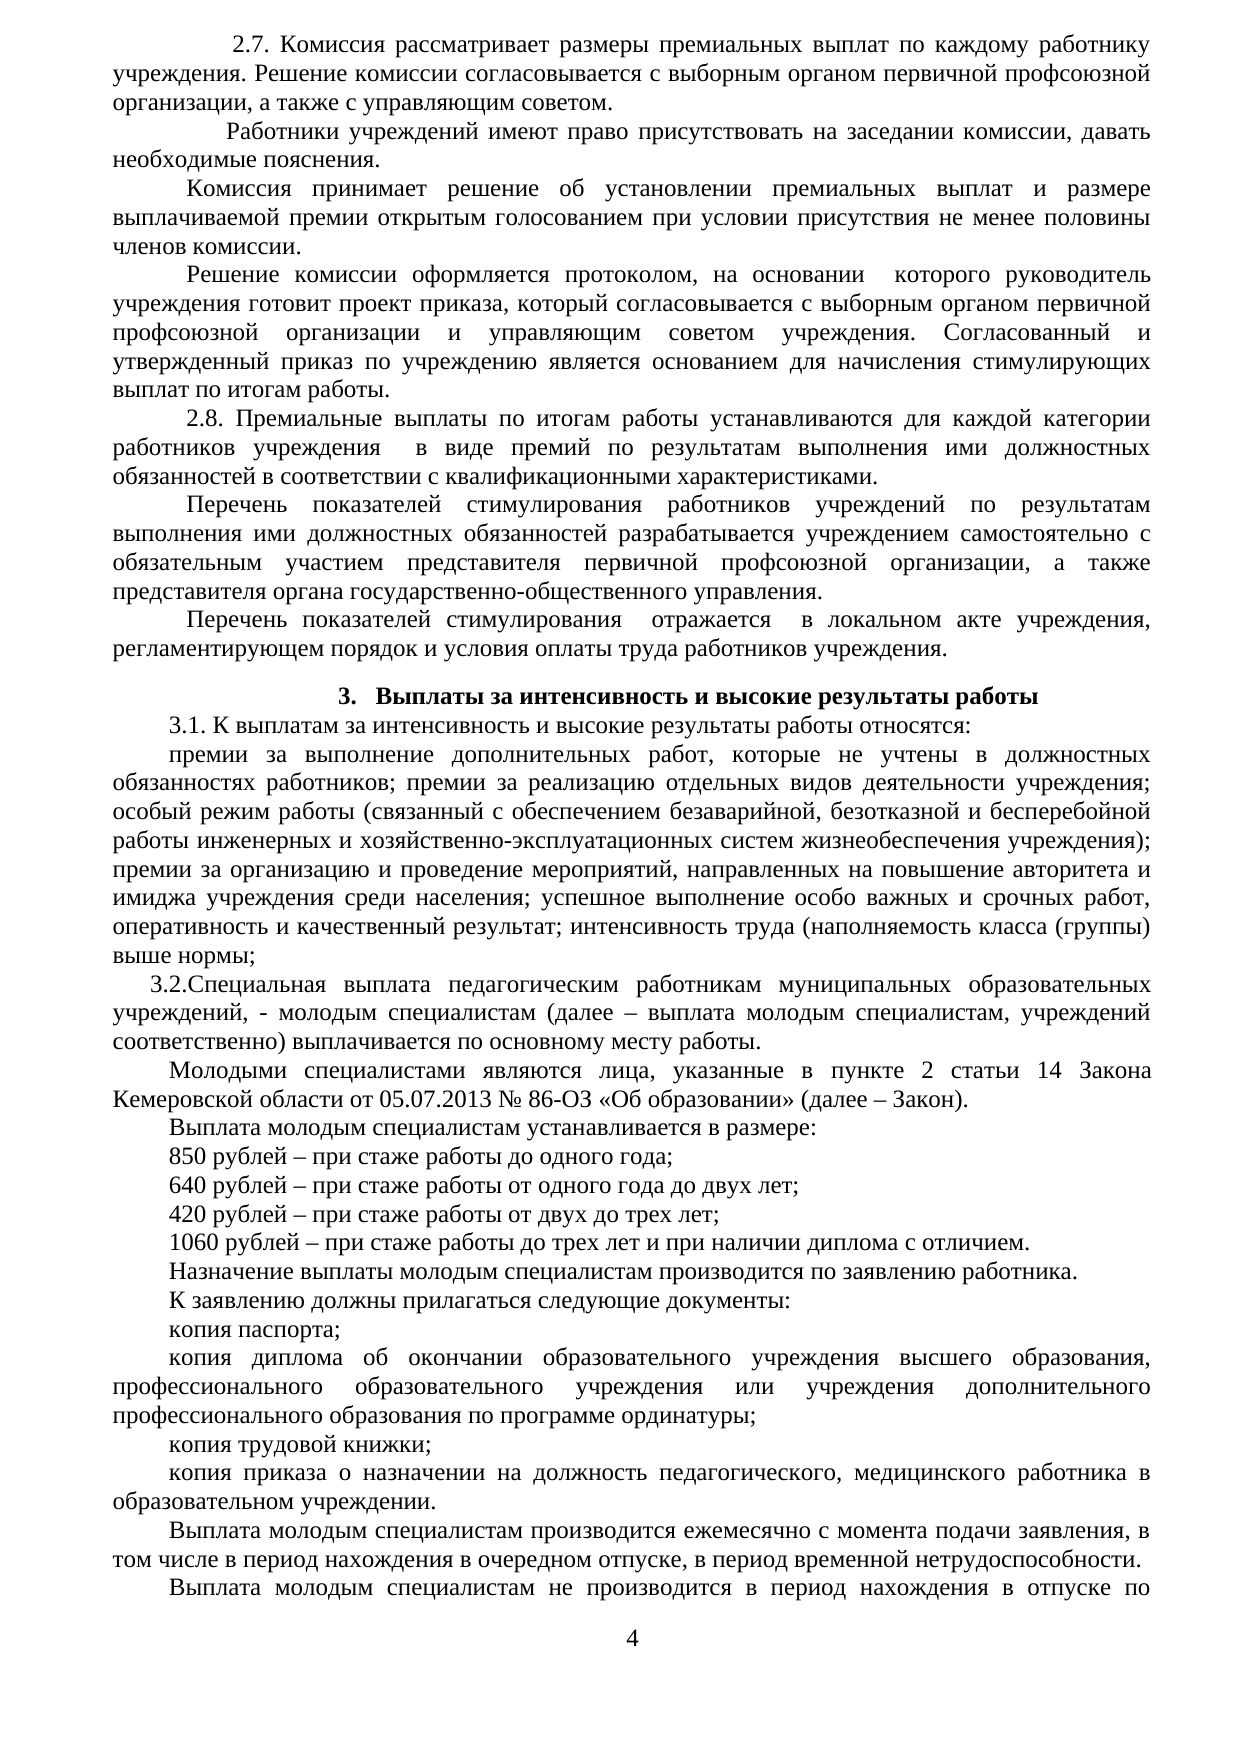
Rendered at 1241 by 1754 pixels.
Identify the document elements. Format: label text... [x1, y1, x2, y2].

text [112, 1572, 1152, 1601]
text Работники учреждений имеют право присутствовать на заседании комиссии, давать необходимые пояснения. [112, 116, 1152, 173]
text премии за выполнение дополнительных работ, которые не учтены в должностных обязанностях работников; премии за реализацию отдельных видов деятельности учреждения; особый режим работы (связанный с обеспечением безаварийной, безотказной и бесперебойной работы инженерных и хозяйственно-эксплуатационных систем жизнеобеспечения учреждения); премии за организацию и проведение мероприятий, направленных на повышение авторитета и имиджа учреждения среди населения; успешное выполнение особо важных и срочных работ, оперативность и качественный результат; интенсивность труда (наполняемость класса (группы) выше нормы; [112, 739, 1152, 969]
text копия трудовой книжки; [112, 1429, 1152, 1457]
text Молодыми специалистами являются лица, указанные в пункте 2 статьи 14 Закона Кемеровской области от 05.07.2013 № 86-ОЗ «Об образовании» (далее – Закон). [112, 1055, 1152, 1112]
text К заявлению должны прилагаться следующие документы: [112, 1285, 1152, 1314]
text копия диплома об окончании образовательного учреждения высшего образования, профессионального образовательного учреждения или учреждения дополнительного профессионального образования по программе ординатуры; [112, 1342, 1152, 1429]
text 3.1. К выплатам за интенсивность и высокие результаты работы относятся: [112, 710, 1152, 739]
text 2.7. Комиссия рассматривает размеры премиальных выплат по каждому работнику учреждения. Решение комиссии согласовывается с выборным органом первичной профсоюзной организации, а также с управляющим советом. [112, 29, 1152, 116]
text Перечень показателей стимулирования отражается в локальном акте учреждения, регламентирующем порядок и условия оплаты труда работников учреждения. [112, 604, 1152, 662]
text 850 рублей – при стаже работы до одного года; [112, 1141, 1152, 1170]
text копия паспорта; [112, 1314, 1152, 1342]
text Перечень показателей стимулирования работников учреждений по результатам выполнения ими должностных обязанностей разрабатывается учреждением самостоятельно с обязательным участием представителя первичной профсоюзной организации, а также представителя органа государственно-общественного управления. [112, 489, 1152, 604]
text 640 рублей – при стаже работы от одного года до двух лет; [112, 1170, 1152, 1199]
text Выплата молодым специалистам устанавливается в размере: [112, 1112, 1152, 1141]
text 2.8. Премиальные выплаты по итогам работы устанавливаются для каждой категории работников учреждения в виде премий по результатам выполнения ими должностных обязанностей в соответствии с квалификационными характеристиками. [112, 403, 1152, 489]
list Выплаты за интенсивность и высокие результаты работы [225, 681, 1152, 710]
text копия приказа о назначении на должность педагогического, медицинского работника в образовательном учреждении. [112, 1457, 1152, 1515]
list 3.2.Специальная выплата педагогическим работникам муниципальных образовательных учреждений, - молодым специалистам (далее – выплата молодым специалистам, учреждений соответственно) выплачивается по основному месту работы. [112, 969, 1152, 1055]
text 420 рублей – при стаже работы от двух до трех лет; [112, 1199, 1152, 1227]
text Решение комиссии оформляется протоколом, на основании которого руководитель учреждения готовит проект приказа, который согласовывается с выборным органом первичной профсоюзной организации и управляющим советом учреждения. Согласованный и утвержденный приказ по учреждению является основанием для начисления стимулирующих выплат по итогам работы. [112, 259, 1152, 403]
text 1060 рублей – при стаже работы до трех лет и при наличии диплома с отличием. [112, 1227, 1152, 1256]
text Выплата молодым специалистам производится ежемесячно с момента подачи заявления, в том числе в период нахождения в очередном отпуске, в период временной нетрудоспособности. [112, 1515, 1152, 1572]
text Комиссия принимает решение об установлении премиальных выплат и размере выплачиваемой премии открытым голосованием при условии присутствия не менее половины членов комиссии. [112, 173, 1152, 259]
text Назначение выплаты молодым специалистам производится по заявлению работника. [112, 1256, 1152, 1285]
